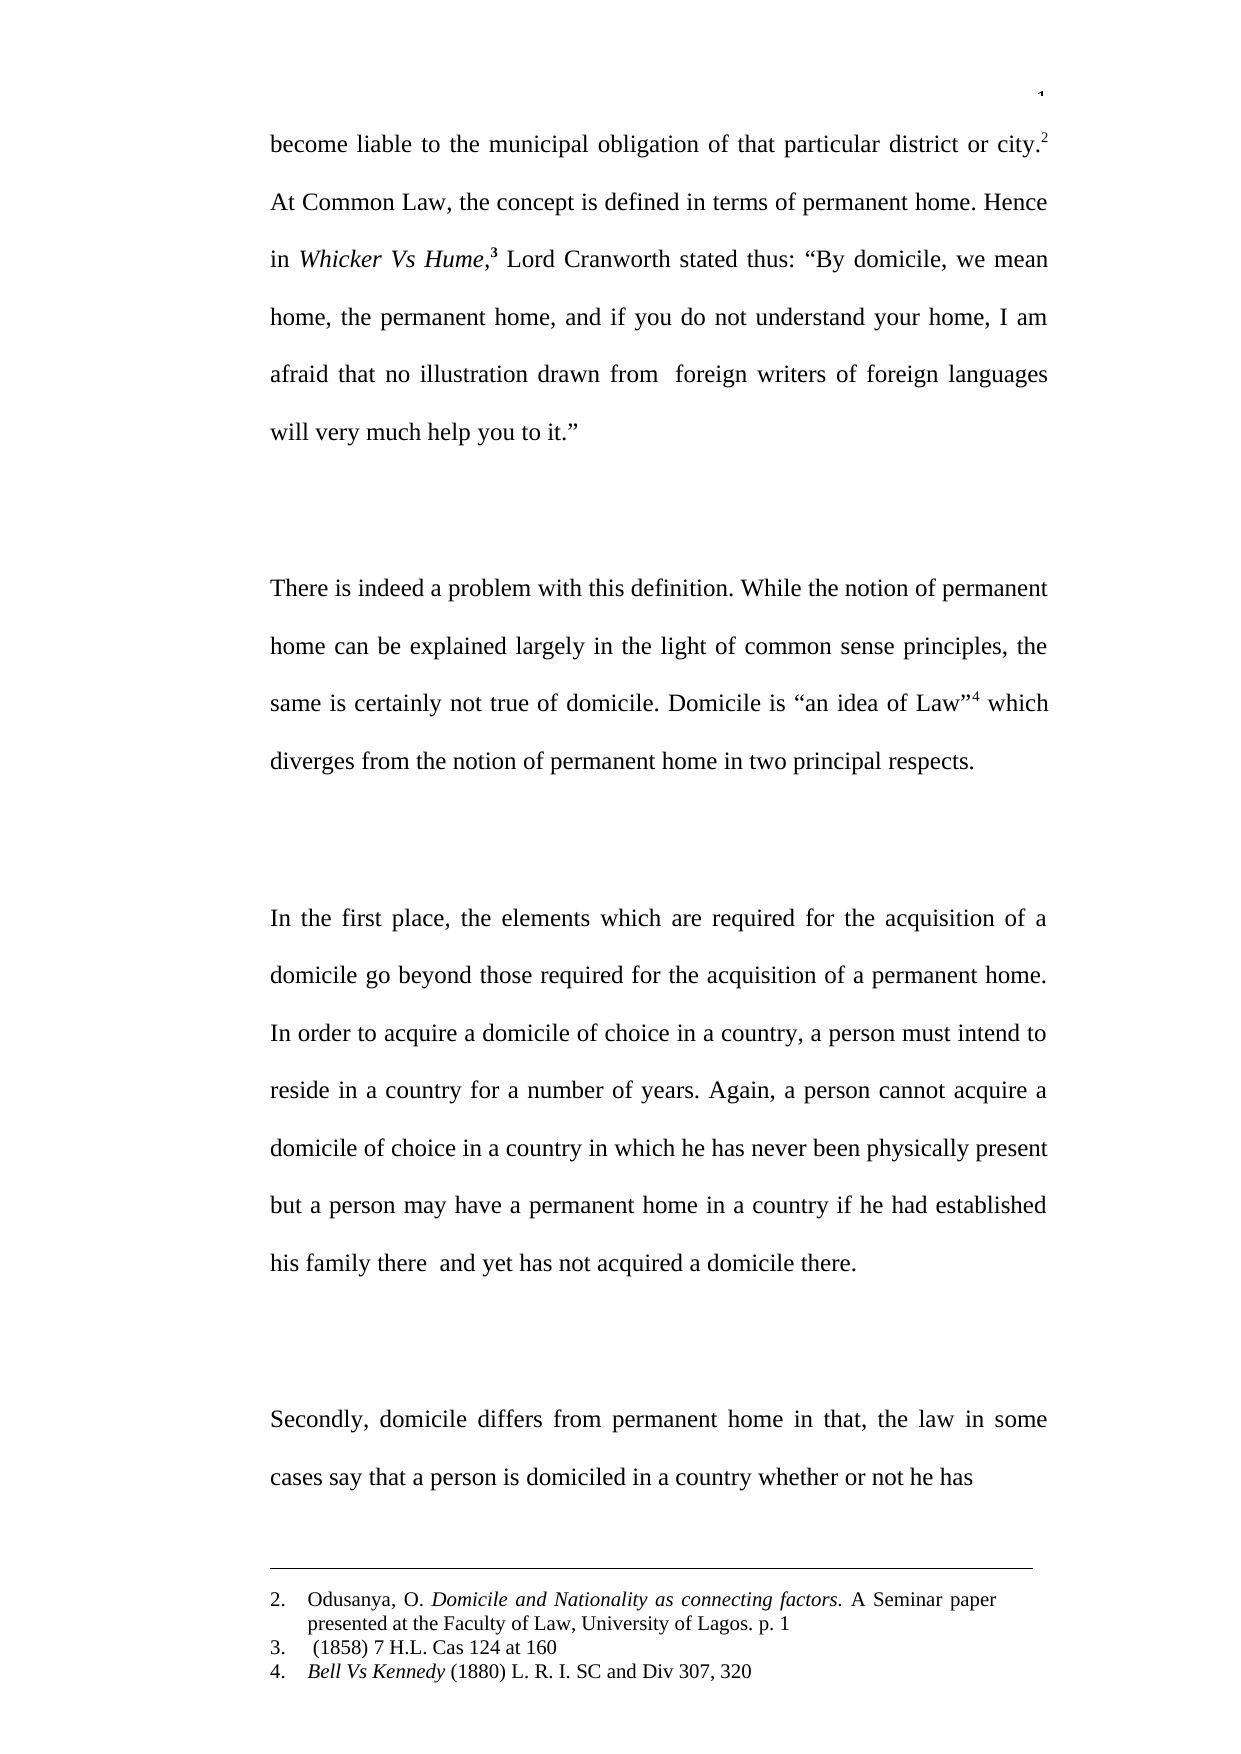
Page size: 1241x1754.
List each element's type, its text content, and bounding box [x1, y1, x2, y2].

text Secondly, domicile differs from permanent home in that, the law in some cases say that a person is domiciled in a country whether or not he has [270, 1404, 1048, 1490]
text become liable to the municipal obligation of that particular district or city.2 At Common Law, the concept is defined in terms of permanent home. Hence in Whicker Vs Hume,3 Lord Cranworth stated thus: “By domicile, we mean home, the permanent home, and if you do not understand your home, I am afraid that no illustration drawn from foreign writers of foreign languages will very much help you to it.” [270, 129, 1048, 445]
list Bell Vs Kennedy (1880) L. R. I. SC and Div 307, 320 [270, 1659, 1105, 1683]
text There is indeed a problem with this definition. While the notion of permanent home can be explained largely in the light of common sense principles, the same is certainly not true of domicile. Domicile is “an idea of Law”4 which diverges from the notion of permanent home in two principal respects. [270, 573, 1049, 774]
list Odusanya, O. Domicile and Nationality as connecting factors. A Seminar paper presented at the Faculty of Law, University of Lagos. p. 1 [270, 1587, 1049, 1635]
text 3. (1858) 7 H.L. Cas 124 at 160 [270, 1635, 1105, 1659]
text In the first place, the elements which are required for the acquisition of a domicile go beyond those required for the acquisition of a permanent home. In order to acquire a domicile of choice in a country, a person must intend to reside in a country for a number of years. Again, a person cannot acquire a domicile of choice in a country in which he has never been physically present but a person may have a permanent home in a country if he had established his family there and yet has not acquired a domicile there. [270, 903, 1048, 1276]
